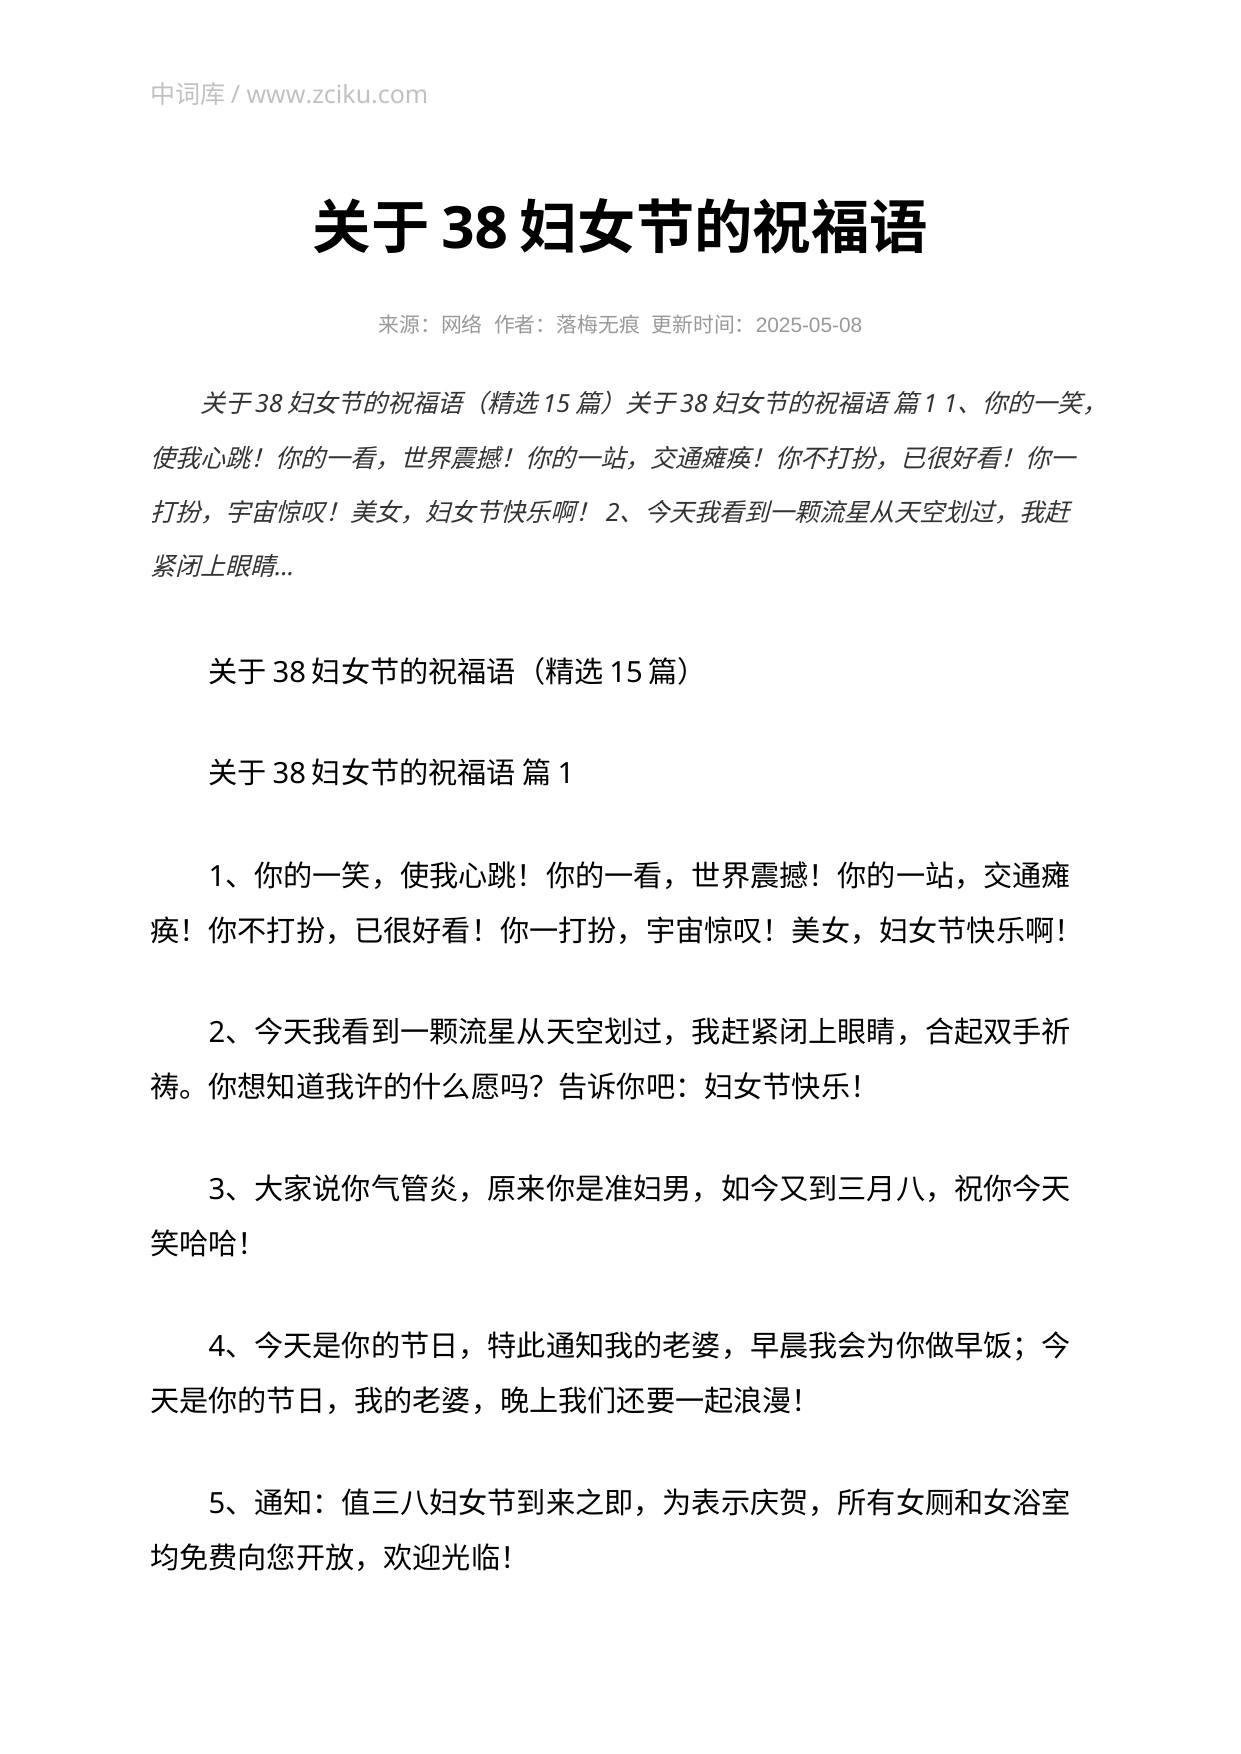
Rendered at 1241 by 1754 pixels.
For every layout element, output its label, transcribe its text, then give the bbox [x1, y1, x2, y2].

text 5、通知：值三八妇女节到来之即，为表示庆贺，所有女厕和女浴室均免费向您开放，欢迎光临！ [150, 1479, 1090, 1576]
text 4、今天是你的节日，特此通知我的老婆，早晨我会为你做早饭；今天是你的节日，我的老婆，晚上我们还要一起浪漫！ [150, 1322, 1090, 1420]
text 关于38妇女节的祝福语（精选15篇） [150, 648, 1090, 691]
text 3、大家说你气管炎，原来你是准妇男，如今又到三月八，祝你今天笑哈哈！ [150, 1166, 1090, 1263]
text 2、今天我看到一颗流星从天空划过，我赶紧闭上眼睛，合起双手祈祷。你想知道我许的什么愿吗？告诉你吧：妇女节快乐！ [150, 1009, 1090, 1106]
subtitle 关于38妇女节的祝福语 [150, 181, 1090, 266]
text 关于38妇女节的祝福语 篇1 [150, 750, 1090, 792]
text 关于38妇女节的祝福语（精选15篇）关于38妇女节的祝福语 篇1 1、你的一笑，使我心跳！你的一看，世界震撼！你的一站，交通瘫痪！你不打扮，已很好看！你一打扮，宇宙惊叹！美女，妇女节快乐啊！ 2、今天我看到一颗流星从天空划过，我赶紧闭上眼睛... [150, 384, 1090, 583]
text 来源：网络 作者：落梅无痕 更新时间：2025-05-08 [150, 313, 1090, 337]
text 1、你的一笑，使我心跳！你的一看，世界震撼！你的一站，交通瘫痪！你不打扮，已很好看！你一打扮，宇宙惊叹！美女，妇女节快乐啊！ [150, 852, 1090, 949]
